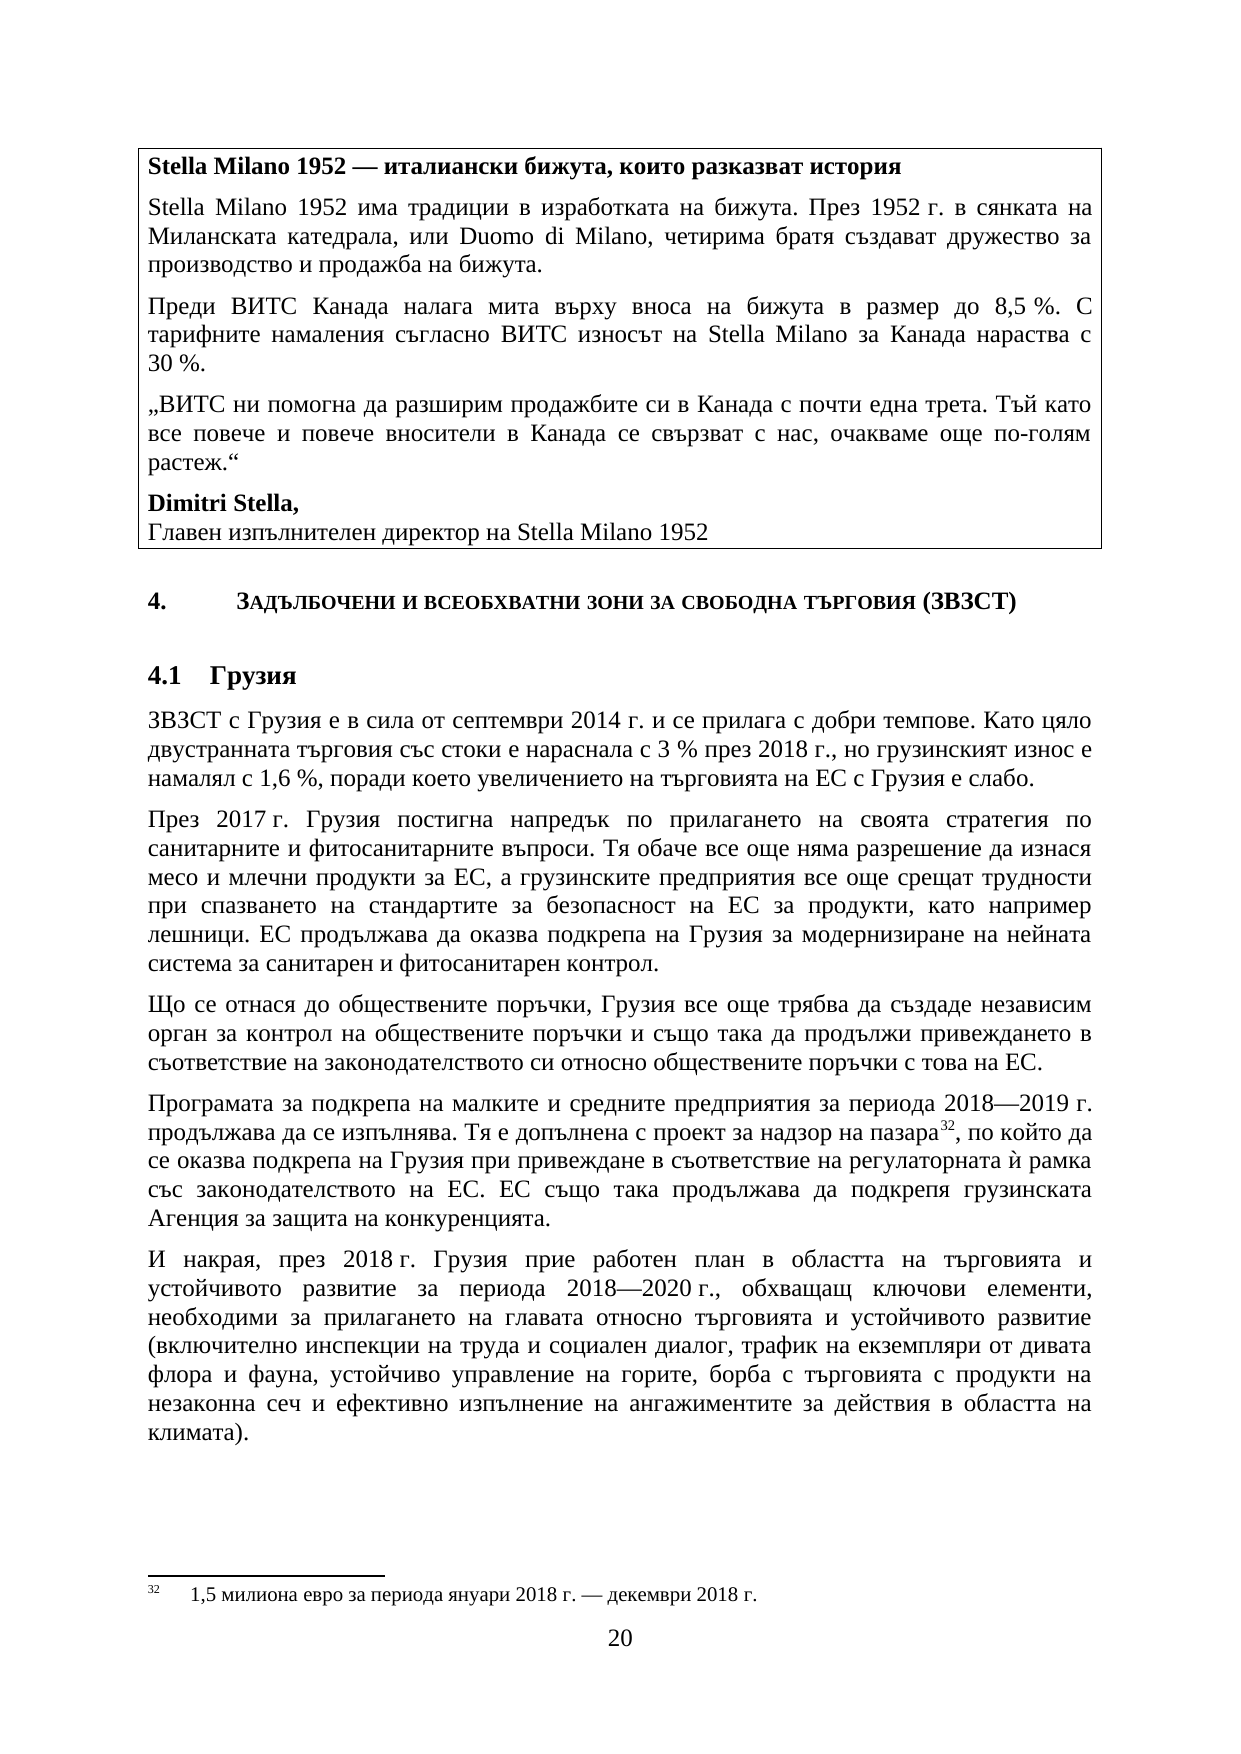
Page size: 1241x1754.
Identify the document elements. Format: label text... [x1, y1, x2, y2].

text ЗВЗСТ с Грузия е в сила от септември 2014 г. и се прилага с добри темпове. Като цяло двустранната търговия със стоки е нараснала с 3 % през 2018 г., но грузинският износ е намалял с 1,6 %, поради което увеличението на търговията на ЕС с Грузия е слабо. [148, 706, 1093, 792]
text И накрая, през 2018 г. Грузия прие работен план в областта на търговията и устойчивото развитие за периода 2018—2020 г., обхващащ ключови елементи, необходими за прилагането на главата относно търговията и устойчивото развитие (включително инспекции на труда и социален диалог, трафик на екземпляри от дивата флора и фауна, устойчиво управление на горите, борба с търговията с продукти на незаконна сеч и ефективно изпълнение на ангажиментите за действия в областта на климата). [148, 1244, 1093, 1446]
text През 2017 г. Грузия постигна напредък по прилагането на своята стратегия по санитарните и фитосанитарните въпроси. Тя обаче все още няма разрешение да изнася месо и млечни продукти за ЕС, а грузинските предприятия все още срещат трудности при спазването на стандартите за безопасност на ЕС за продукти, като например лешници. ЕС продължава да оказва подкрепа на Грузия за модернизиране на нейната система за санитарен и фитосанитарен контрол. [148, 804, 1093, 977]
subtitle 4.1 Грузия [148, 659, 1093, 690]
text Преди ВИТС Канада налага мита върху вноса на бижута в размер до 8,5 %. С тарифните намаления съгласно ВИТС износът на Stella Milano за Канада нараства с 30 %. [139, 288, 1101, 377]
subtitle 4. Задълбочени и всеобхватни зони за свободна търговия (ЗВЗСТ) [148, 586, 1093, 615]
text Dimitri Stella, Главен изпълнителен директор на Stella Milano 1952 [139, 485, 1101, 548]
text Stella Milano 1952 има традиции в изработката на бижута. През 1952 г. в сянката на Миланската катедрала, или Duomo di Milano, четирима братя създават дружество за производство и продажба на бижута. [139, 189, 1101, 278]
text Що се отнася до обществените поръчки, Грузия все още трябва да създаде независим орган за контрол на обществените поръчки и също така да продължи привеждането в съответствие на законодателството си относно обществените поръчки с това на ЕС. [148, 989, 1093, 1076]
text „ВИТС ни помогна да разширим продажбите си в Канада с почти една трета. Тъй като все повече и повече вносители в Канада се свързват с нас, очакваме още по-голям растеж.“ [139, 386, 1101, 476]
text Програмата за подкрепа на малките и средните предприятия за периода 2018—2019 г. продължава да се изпълнява. Тя е допълнена с проект за надзор на пазара, по който да се оказва подкрепа на Грузия при привеждане в съответствие на регулаторната ѝ рамка със законодателството на ЕС. ЕС също така продължава да подкрепя грузинската Агенция за защита на конкуренцията. [148, 1088, 1093, 1232]
text Stella Milano 1952 — италиански бижута, които разказват история [139, 149, 1101, 179]
